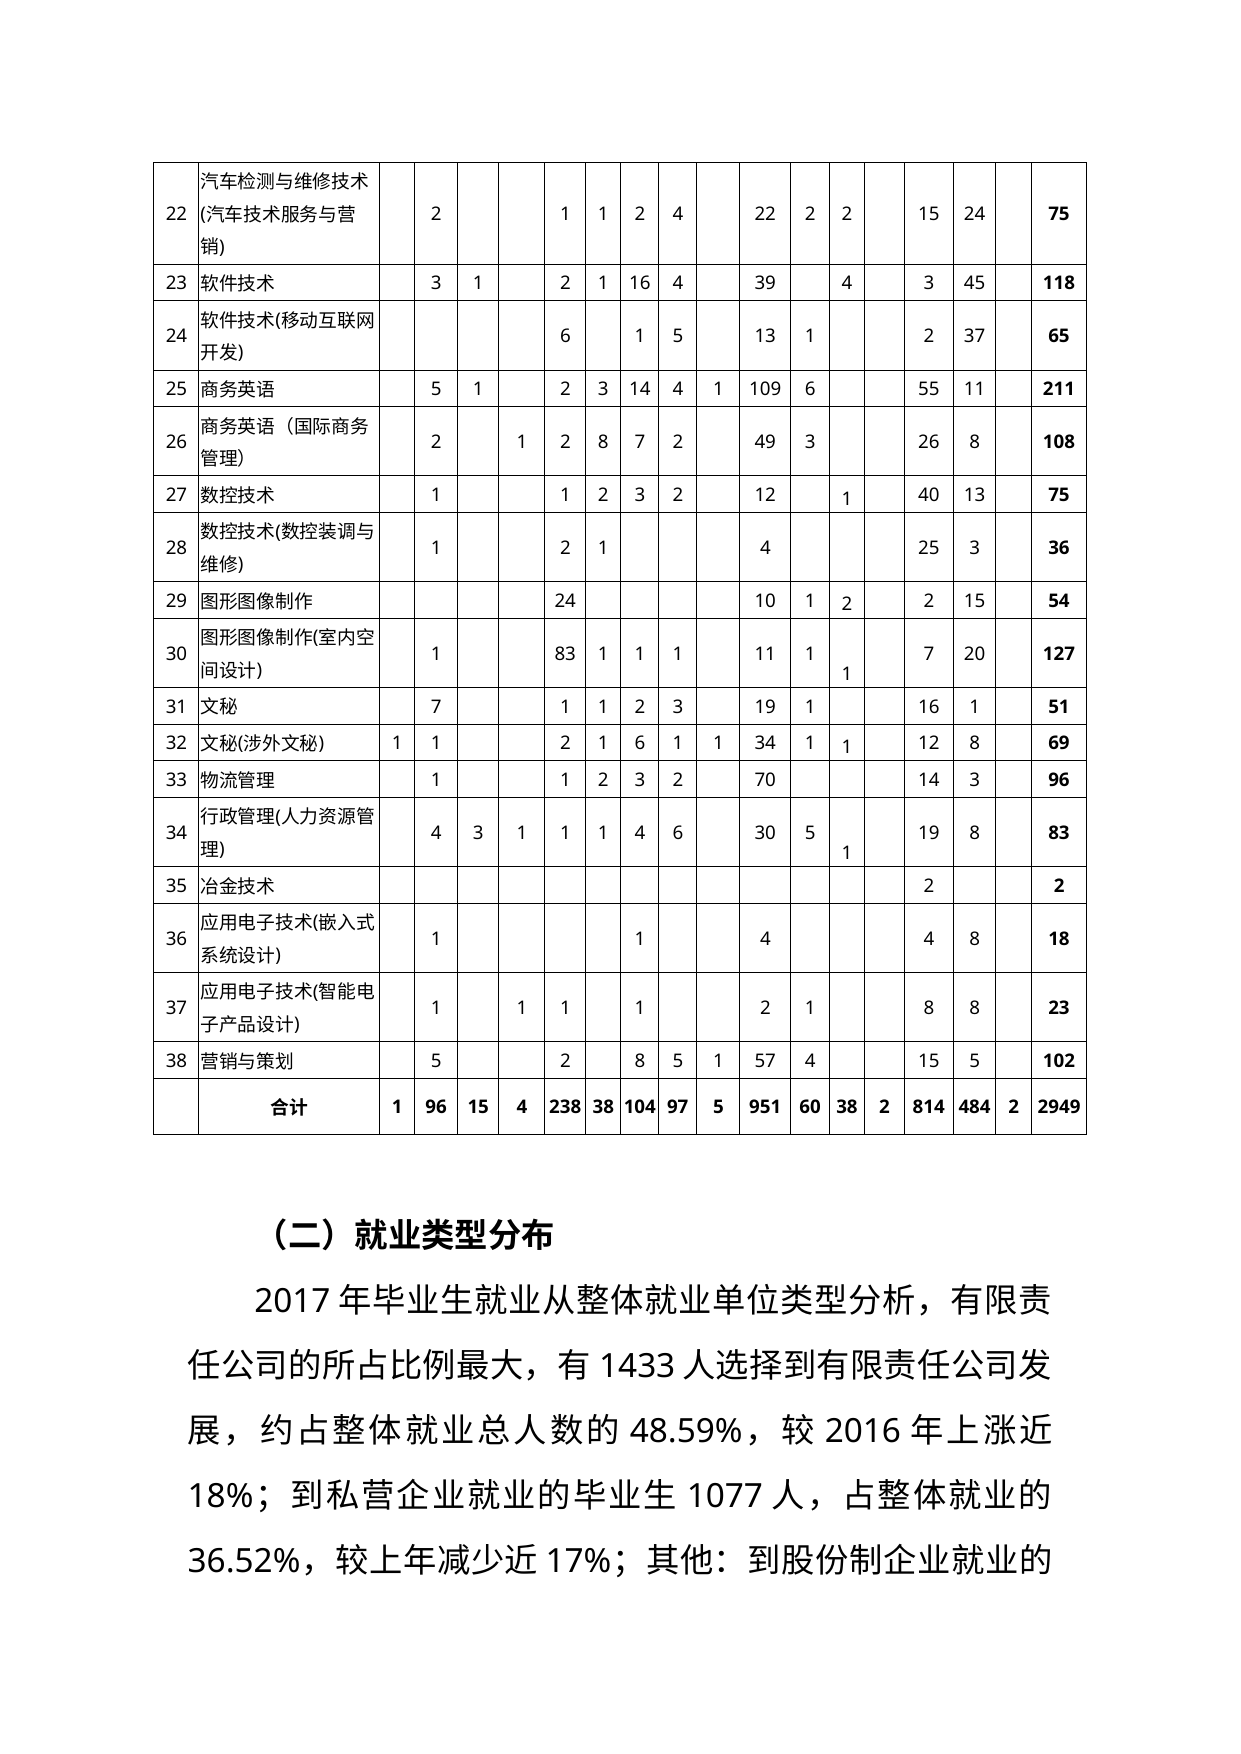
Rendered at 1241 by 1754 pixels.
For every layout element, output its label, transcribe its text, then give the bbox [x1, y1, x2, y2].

table_cell 2 [545, 371, 585, 406]
table_cell [865, 973, 904, 1041]
table_cell 37 [154, 973, 198, 1041]
table_cell 14 [905, 761, 953, 797]
table_cell 97 [659, 1079, 696, 1134]
table_cell 96 [415, 1079, 457, 1134]
table_cell [586, 973, 620, 1041]
table_cell [458, 513, 498, 581]
table_cell [380, 582, 414, 618]
table_cell 1 [586, 163, 620, 264]
table_cell [830, 973, 864, 1041]
table_cell [830, 407, 864, 475]
table_cell 5 [659, 1042, 696, 1078]
table_cell 4 [621, 798, 658, 866]
table_cell 1 [791, 688, 829, 724]
table_cell 6 [621, 725, 658, 760]
table_cell 11 [740, 619, 790, 687]
table_cell [621, 582, 658, 618]
table_cell 35 [154, 867, 198, 903]
table_cell [380, 407, 414, 475]
table_cell 2 [830, 163, 864, 264]
table_cell 合计 [199, 1079, 379, 1134]
table_cell 1 [545, 973, 585, 1041]
table_cell [697, 407, 739, 475]
table_cell 49 [740, 407, 790, 475]
table_cell [380, 798, 414, 866]
table_cell [458, 163, 498, 264]
table_cell 1 [586, 798, 620, 866]
table_cell 3 [586, 371, 620, 406]
table_cell 20 [954, 619, 995, 687]
table_cell 36 [1032, 513, 1086, 581]
table_cell [740, 867, 790, 903]
table_cell 2 [659, 407, 696, 475]
table_cell 8 [954, 725, 995, 760]
table_cell [865, 725, 904, 760]
table_cell 13 [954, 476, 995, 512]
table_cell [380, 619, 414, 687]
table_cell 1 [791, 619, 829, 687]
table_cell 1 [415, 513, 457, 581]
table_cell 5 [791, 798, 829, 866]
table_cell [830, 1042, 864, 1078]
table_cell 8 [586, 407, 620, 475]
table_cell 1 [954, 688, 995, 724]
table_cell [458, 1042, 498, 1078]
table_cell 1 [586, 619, 620, 687]
table_cell 2 [545, 513, 585, 581]
table_cell 2 [905, 301, 953, 369]
table_cell 57 [740, 1042, 790, 1078]
table_cell [996, 798, 1031, 866]
table_cell 1 [458, 371, 498, 406]
table_cell 1 [791, 973, 829, 1041]
table_cell 12 [905, 725, 953, 760]
table_cell 22 [740, 163, 790, 264]
table_cell 1 [586, 265, 620, 300]
table_cell 45 [954, 265, 995, 300]
table_cell 2 [545, 725, 585, 760]
table_cell 2 [621, 688, 658, 724]
table_cell [380, 301, 414, 369]
table_cell 8 [954, 798, 995, 866]
table_cell 2 [659, 476, 696, 512]
table_cell [659, 582, 696, 618]
table_cell 8 [954, 973, 995, 1041]
table_cell [830, 513, 864, 581]
table_cell [458, 301, 498, 369]
table_cell 29 [154, 582, 198, 618]
table_cell 物流管理 [199, 761, 379, 797]
table_cell 24 [545, 582, 585, 618]
table_cell [996, 513, 1031, 581]
table_cell 1 [499, 798, 544, 866]
table_cell [154, 1079, 198, 1134]
table_cell 数控技术 [199, 476, 379, 512]
table_cell 75 [1032, 476, 1086, 512]
table_cell [697, 688, 739, 724]
table_cell [996, 904, 1031, 972]
table_cell [865, 371, 904, 406]
table_cell [458, 619, 498, 687]
table_cell [996, 476, 1031, 512]
table_cell [830, 301, 864, 369]
table_cell 28 [154, 513, 198, 581]
table_cell 1 [458, 265, 498, 300]
table_cell 4 [499, 1079, 544, 1134]
table_cell 75 [1032, 163, 1086, 264]
table_cell 2 [545, 407, 585, 475]
table_cell [865, 163, 904, 264]
table_cell 51 [1032, 688, 1086, 724]
table_cell [697, 301, 739, 369]
table_cell 1 [830, 725, 864, 760]
table_cell [415, 301, 457, 369]
table_cell [499, 265, 544, 300]
table_cell 2 [545, 265, 585, 300]
table_cell 96 [1032, 761, 1086, 797]
list 就业类型分布 [187, 1200, 1053, 1265]
table_cell 12 [740, 476, 790, 512]
table_cell 109 [740, 371, 790, 406]
table_cell [865, 301, 904, 369]
table_cell 4 [659, 265, 696, 300]
table_cell [499, 1042, 544, 1078]
table_cell [865, 688, 904, 724]
table_cell 484 [954, 1079, 995, 1134]
table_cell 26 [905, 407, 953, 475]
table_cell 1 [621, 301, 658, 369]
table_cell [791, 904, 829, 972]
table_cell 7 [621, 407, 658, 475]
table_cell [458, 904, 498, 972]
table_cell [996, 163, 1031, 264]
table_cell 软件技术 [199, 265, 379, 300]
table_cell [954, 867, 995, 903]
table_cell [791, 867, 829, 903]
table_cell 8 [954, 407, 995, 475]
table_cell 1 [830, 798, 864, 866]
table_cell 1 [586, 725, 620, 760]
table_cell [697, 973, 739, 1041]
table_cell 4 [830, 265, 864, 300]
table_cell 行政管理(人力资源管理) [199, 798, 379, 866]
table_cell [586, 904, 620, 972]
table_cell 30 [740, 798, 790, 866]
table_cell [697, 619, 739, 687]
table_cell 2 [586, 761, 620, 797]
table_cell 5 [659, 301, 696, 369]
table_cell [380, 688, 414, 724]
table_cell 应用电子技术(嵌入式系统设计) [199, 904, 379, 972]
table_cell [499, 904, 544, 972]
table_cell 2 [740, 973, 790, 1041]
table_cell 2 [621, 163, 658, 264]
table_cell 1 [586, 513, 620, 581]
table_cell 55 [905, 371, 953, 406]
table_cell 83 [1032, 798, 1086, 866]
table_cell [586, 867, 620, 903]
table_cell 1 [545, 798, 585, 866]
table_cell 4 [659, 371, 696, 406]
table_cell [380, 513, 414, 581]
table_cell 65 [1032, 301, 1086, 369]
table_cell 1 [545, 163, 585, 264]
table_cell [865, 867, 904, 903]
table_cell 3 [458, 798, 498, 866]
table_cell [499, 476, 544, 512]
table_cell 25 [154, 371, 198, 406]
table_cell 70 [740, 761, 790, 797]
table_cell 104 [621, 1079, 658, 1134]
table_cell [499, 619, 544, 687]
table_cell 2 [415, 407, 457, 475]
table_cell 1 [659, 725, 696, 760]
table_cell 4 [415, 798, 457, 866]
table_cell 2 [905, 867, 953, 903]
table_cell 814 [905, 1079, 953, 1134]
table_cell 4 [740, 513, 790, 581]
table_cell 14 [621, 371, 658, 406]
table_cell [996, 582, 1031, 618]
table_cell 2 [791, 163, 829, 264]
table_cell 2 [1032, 867, 1086, 903]
table_cell 6 [545, 301, 585, 369]
table_cell [380, 867, 414, 903]
table_cell [830, 371, 864, 406]
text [187, 1265, 1053, 1590]
table_cell 1 [586, 688, 620, 724]
table_cell 1 [791, 582, 829, 618]
table_cell 1 [697, 1042, 739, 1078]
table_cell 2 [905, 582, 953, 618]
table_cell [697, 163, 739, 264]
table_cell 3 [415, 265, 457, 300]
table_cell 6 [659, 798, 696, 866]
table_cell [458, 725, 498, 760]
table_cell [830, 904, 864, 972]
table_cell [697, 265, 739, 300]
table_cell [499, 301, 544, 369]
table_cell 24 [154, 301, 198, 369]
table_cell [996, 301, 1031, 369]
table_cell 211 [1032, 371, 1086, 406]
table_cell 商务英语（国际商务管理） [199, 407, 379, 475]
table_cell [415, 867, 457, 903]
table_cell [697, 798, 739, 866]
table_cell [791, 513, 829, 581]
table_cell [499, 761, 544, 797]
table_cell 951 [740, 1079, 790, 1134]
table_cell 4 [791, 1042, 829, 1078]
table_cell 1 [659, 619, 696, 687]
table_cell [996, 688, 1031, 724]
table_cell 1 [697, 371, 739, 406]
table_cell 商务英语 [199, 371, 379, 406]
table_cell 3 [905, 265, 953, 300]
table_cell [996, 407, 1031, 475]
table_cell 108 [1032, 407, 1086, 475]
table_cell [545, 867, 585, 903]
table_cell [499, 163, 544, 264]
table_cell [791, 476, 829, 512]
table_cell 16 [621, 265, 658, 300]
table_cell [865, 265, 904, 300]
table_cell [996, 761, 1031, 797]
table_cell [697, 513, 739, 581]
table_cell 1 [415, 476, 457, 512]
table_cell 1 [791, 301, 829, 369]
table_cell 4 [905, 904, 953, 972]
table_cell 40 [905, 476, 953, 512]
table_cell 5 [415, 1042, 457, 1078]
table_cell 7 [905, 619, 953, 687]
table_cell 2 [545, 1042, 585, 1078]
table_cell 10 [740, 582, 790, 618]
table_cell 32 [154, 725, 198, 760]
table_cell 文秘 [199, 688, 379, 724]
table_cell [830, 867, 864, 903]
table_cell 2 [415, 163, 457, 264]
table_cell 1 [415, 904, 457, 972]
table_cell [996, 1042, 1031, 1078]
table_cell [380, 761, 414, 797]
table_cell 1 [621, 973, 658, 1041]
table_cell 23 [1032, 973, 1086, 1041]
table_cell [545, 904, 585, 972]
table_cell 4 [740, 904, 790, 972]
table_cell 19 [905, 798, 953, 866]
table_cell 1 [697, 725, 739, 760]
table_cell 34 [154, 798, 198, 866]
table_cell 238 [545, 1079, 585, 1134]
table_cell 1 [415, 761, 457, 797]
table_cell 1 [415, 725, 457, 760]
table_cell [996, 619, 1031, 687]
table_cell 1 [499, 973, 544, 1041]
table_cell 文秘(涉外文秘) [199, 725, 379, 760]
table_cell 应用电子技术(智能电子产品设计) [199, 973, 379, 1041]
table_cell [865, 761, 904, 797]
table_cell 38 [154, 1042, 198, 1078]
table_cell 18 [1032, 904, 1086, 972]
table_cell 1 [415, 973, 457, 1041]
table_cell 1 [621, 619, 658, 687]
table_cell 7 [415, 688, 457, 724]
table_cell 8 [621, 1042, 658, 1078]
table_cell 69 [1032, 725, 1086, 760]
table_cell [996, 973, 1031, 1041]
table_cell 1 [545, 688, 585, 724]
table_cell 3 [621, 761, 658, 797]
table_cell [380, 1042, 414, 1078]
table_cell 1 [791, 725, 829, 760]
table_cell [499, 867, 544, 903]
table_cell 24 [954, 163, 995, 264]
table_cell 软件技术(移动互联网开发) [199, 301, 379, 369]
table_cell 39 [740, 265, 790, 300]
table_cell 22 [154, 163, 198, 264]
table_cell 2949 [1032, 1079, 1086, 1134]
table_cell 31 [154, 688, 198, 724]
table_cell 34 [740, 725, 790, 760]
table_cell 图形图像制作(室内空间设计) [199, 619, 379, 687]
table_cell 2 [996, 1079, 1031, 1134]
table_cell 2 [865, 1079, 904, 1134]
table_cell [865, 476, 904, 512]
table_cell 15 [954, 582, 995, 618]
table_cell 60 [791, 1079, 829, 1134]
table_cell [865, 407, 904, 475]
table_cell [499, 688, 544, 724]
table_cell 5 [697, 1079, 739, 1134]
table_cell [659, 904, 696, 972]
table_cell [996, 725, 1031, 760]
table_cell 13 [740, 301, 790, 369]
table_cell [865, 904, 904, 972]
table_cell 11 [954, 371, 995, 406]
table_cell 38 [586, 1079, 620, 1134]
table_cell 汽车检测与维修技术(汽车技术服务与营销) [199, 163, 379, 264]
table_cell 5 [954, 1042, 995, 1078]
table_cell 2 [586, 476, 620, 512]
table_cell [458, 476, 498, 512]
table_cell [865, 582, 904, 618]
table_cell 16 [905, 688, 953, 724]
table_cell [865, 798, 904, 866]
table_cell 127 [1032, 619, 1086, 687]
table_cell [621, 513, 658, 581]
table_cell 1 [545, 761, 585, 797]
table_cell 1 [380, 1079, 414, 1134]
table_cell [380, 163, 414, 264]
table_cell 8 [954, 904, 995, 972]
table_cell [458, 973, 498, 1041]
table_cell [458, 582, 498, 618]
table_cell [621, 867, 658, 903]
table_cell 营销与策划 [199, 1042, 379, 1078]
table_cell [499, 725, 544, 760]
table_cell 38 [830, 1079, 864, 1134]
table_cell 26 [154, 407, 198, 475]
table_cell 54 [1032, 582, 1086, 618]
table_cell 冶金技术 [199, 867, 379, 903]
table_cell 118 [1032, 265, 1086, 300]
table_cell 1 [415, 619, 457, 687]
table_cell [380, 371, 414, 406]
table_cell 1 [499, 407, 544, 475]
table_cell [458, 407, 498, 475]
table_cell 3 [791, 407, 829, 475]
table_cell 2 [830, 582, 864, 618]
table_cell [380, 904, 414, 972]
table_cell [659, 867, 696, 903]
table_cell 15 [905, 163, 953, 264]
table_cell [791, 761, 829, 797]
table_cell [697, 582, 739, 618]
table_cell [996, 371, 1031, 406]
table_cell 37 [954, 301, 995, 369]
table_cell [586, 582, 620, 618]
table_cell [865, 513, 904, 581]
table_cell 图形图像制作 [199, 582, 379, 618]
table_cell [499, 371, 544, 406]
table_cell [380, 476, 414, 512]
table_cell 1 [621, 904, 658, 972]
table_cell 25 [905, 513, 953, 581]
table_cell 3 [954, 513, 995, 581]
table_cell 33 [154, 761, 198, 797]
table_cell [996, 867, 1031, 903]
table_cell 5 [415, 371, 457, 406]
table_cell [830, 761, 864, 797]
table_cell 15 [458, 1079, 498, 1134]
table_cell [380, 973, 414, 1041]
table_cell [499, 513, 544, 581]
table_cell 36 [154, 904, 198, 972]
table_cell 2 [659, 761, 696, 797]
table_cell 3 [659, 688, 696, 724]
table_cell [499, 582, 544, 618]
table_cell 83 [545, 619, 585, 687]
table_cell 1 [830, 619, 864, 687]
table_cell [830, 688, 864, 724]
table_cell 15 [905, 1042, 953, 1078]
table_cell [697, 904, 739, 972]
table_cell [697, 761, 739, 797]
table_cell [586, 1042, 620, 1078]
table_cell 数控技术(数控装调与维修) [199, 513, 379, 581]
table_cell [865, 619, 904, 687]
table_cell 3 [954, 761, 995, 797]
table_cell [586, 301, 620, 369]
table_cell 1 [545, 476, 585, 512]
table_cell [865, 1042, 904, 1078]
table_cell [415, 582, 457, 618]
table_cell 19 [740, 688, 790, 724]
table_cell [659, 513, 696, 581]
table_cell [380, 265, 414, 300]
table_cell 4 [659, 163, 696, 264]
table_cell 1 [380, 725, 414, 760]
table_cell [697, 867, 739, 903]
table_cell [458, 761, 498, 797]
table_cell [458, 688, 498, 724]
table_cell 1 [830, 476, 864, 512]
table_cell 6 [791, 371, 829, 406]
table_cell 8 [905, 973, 953, 1041]
table_cell 102 [1032, 1042, 1086, 1078]
table_cell [996, 265, 1031, 300]
table_cell [791, 265, 829, 300]
table_cell [659, 973, 696, 1041]
table_cell [697, 476, 739, 512]
table_cell 30 [154, 619, 198, 687]
table_cell 3 [621, 476, 658, 512]
table_cell 23 [154, 265, 198, 300]
table_cell [458, 867, 498, 903]
table_cell 27 [154, 476, 198, 512]
